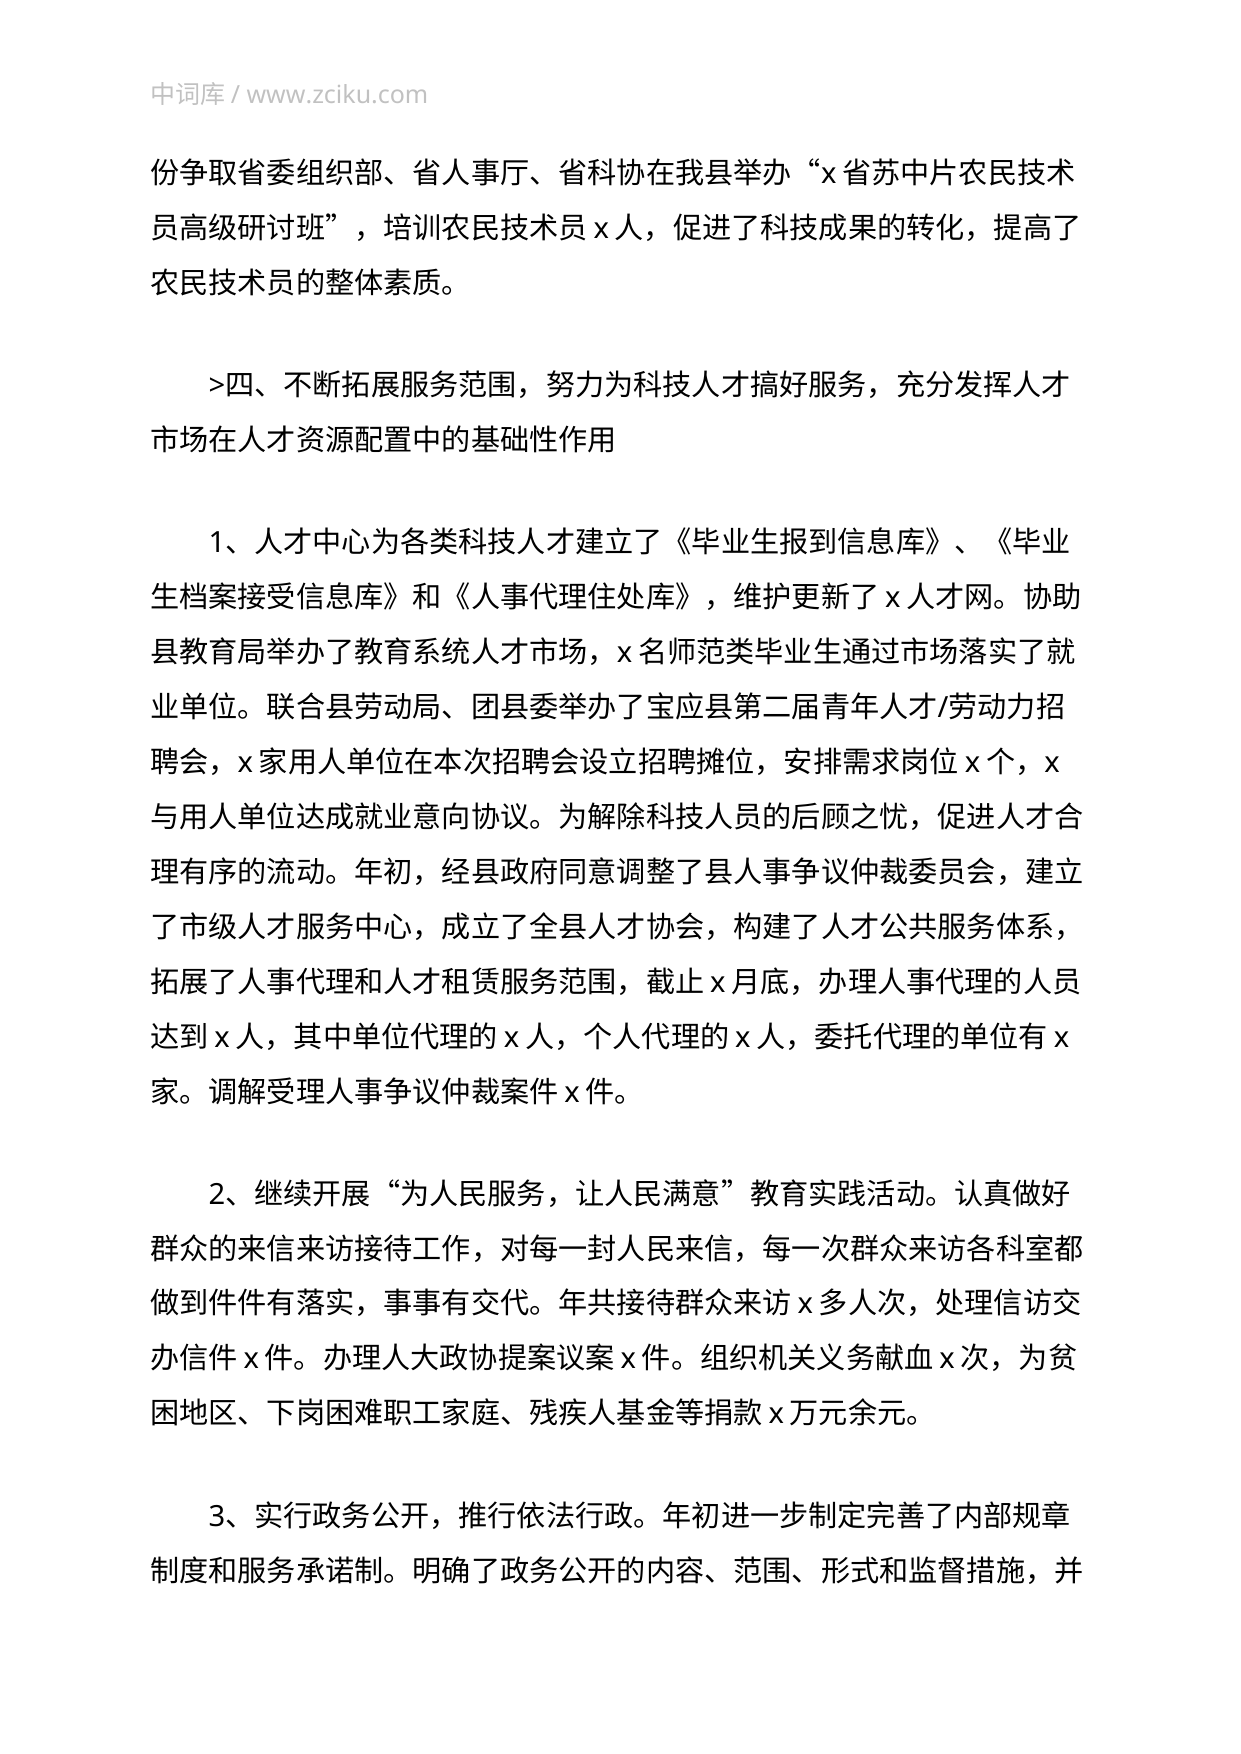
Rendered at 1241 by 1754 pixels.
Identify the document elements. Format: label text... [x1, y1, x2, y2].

text 1、人才中心为各类科技人才建立了《毕业生报到信息库》、《毕业生档案接受信息库》和《人事代理住处库》，维护更新了x人才网。协助县教育局举办了教育系统人才市场，x名师范类毕业生通过市场落实了就业单位。联合县劳动局、团县委举办了宝应县第二届青年人才/劳动力招聘会，x家用人单位在本次招聘会设立招聘摊位，安排需求岗位x个，x与用人单位达成就业意向协议。为解除科技人员的后顾之忧，促进人才合理有序的流动。年初，经县政府同意调整了县人事争议仲裁委员会，建立了市级人才服务中心，成立了全县人才协会，构建了人才公共服务体系，拓展了人事代理和人才租赁服务范围，截止x月底，办理人事代理的人员达到x人，其中单位代理的x人，个人代理的x人，委托代理的单位有x家。调解受理人事争议仲裁案件x件。 [150, 518, 1090, 1111]
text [150, 150, 1090, 302]
text >四、不断拓展服务范围，努力为科技人才搞好服务，充分发挥人才市场在人才资源配置中的基础性作用 [150, 362, 1090, 459]
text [150, 1492, 1090, 1589]
text 2、继续开展“为人民服务，让人民满意”教育实践活动。认真做好群众的来信来访接待工作，对每一封人民来信，每一次群众来访各科室都做到件件有落实，事事有交代。年共接待群众来访x多人次，处理信访交办信件x件。办理人大政协提案议案x件。组织机关义务献血x次，为贫困地区、下岗困难职工家庭、残疾人基金等捐款x万元余元。 [150, 1170, 1090, 1432]
